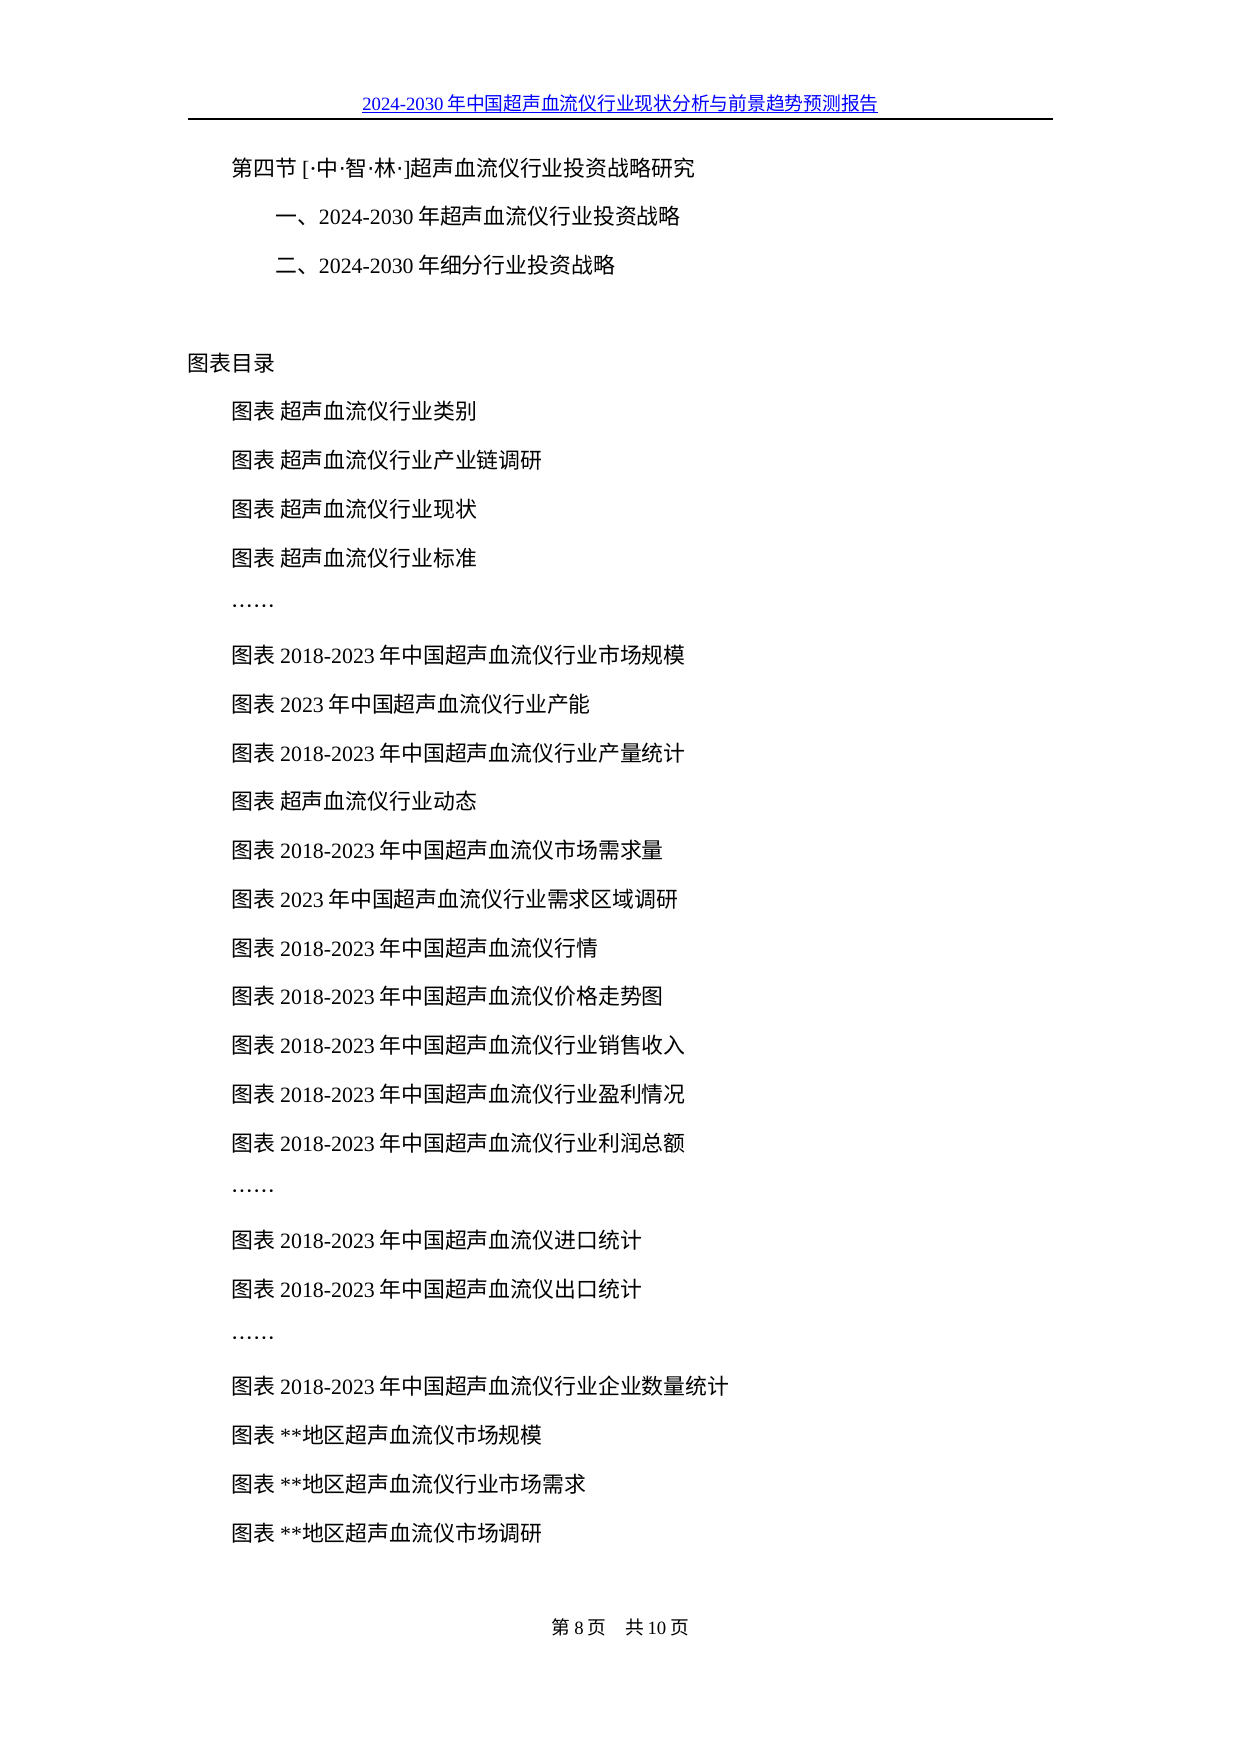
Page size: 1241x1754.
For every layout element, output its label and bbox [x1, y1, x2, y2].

text [187, 150, 1053, 1548]
